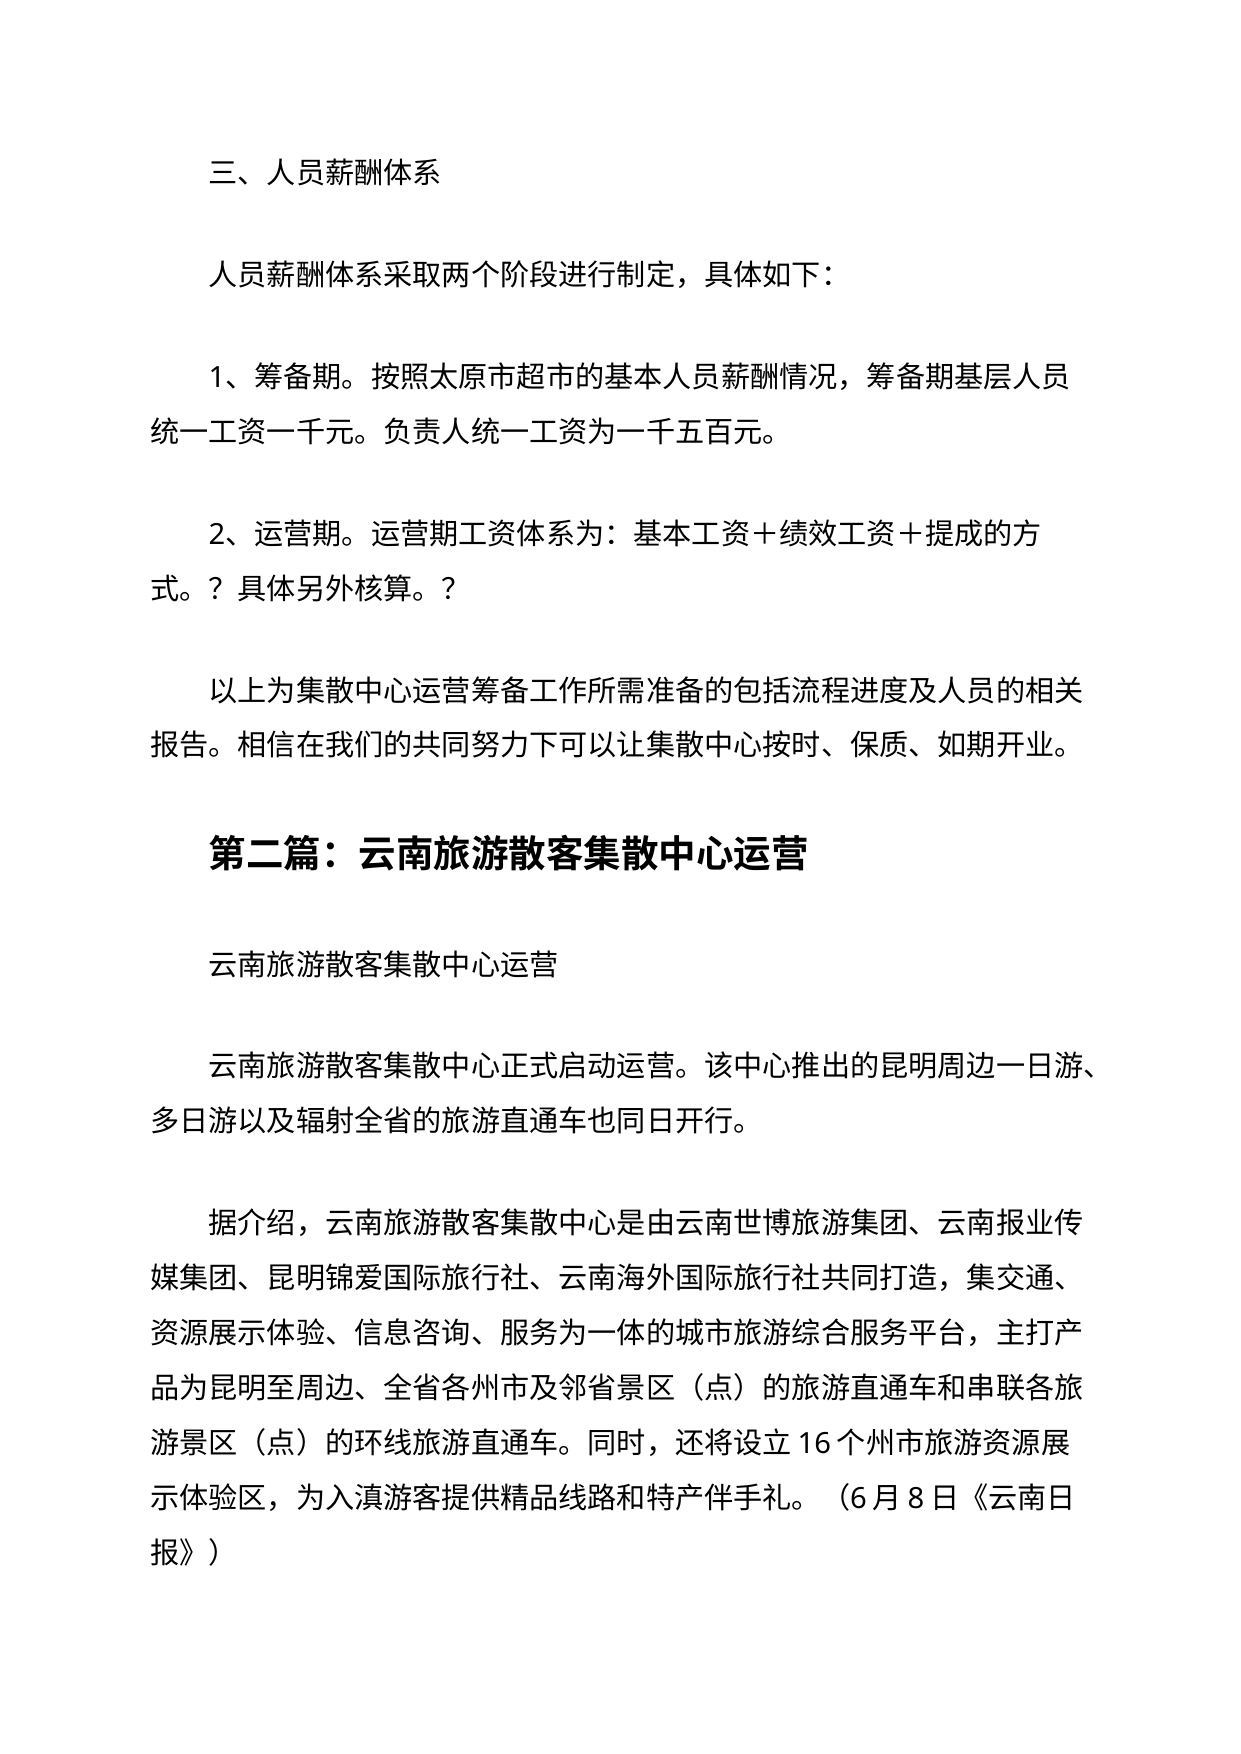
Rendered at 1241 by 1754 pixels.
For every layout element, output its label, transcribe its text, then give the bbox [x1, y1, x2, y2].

text 第二篇：云南旅游散客集散中心运营 [150, 824, 1090, 878]
text 2、运营期。运营期工资体系为：基本工资＋绩效工资＋提成的方式。？具体另外核算。？ [150, 510, 1090, 608]
text 1、筹备期。按照太原市超市的基本人员薪酬情况，筹备期基层人员统一工资一千元。负责人统一工资为一千五百元。 [150, 353, 1090, 451]
text 据介绍，云南旅游散客集散中心是由云南世博旅游集团、云南报业传媒集团、昆明锦爱国际旅行社、云南海外国际旅行社共同打造，集交通、资源展示体验、信息咨询、服务为一体的城市旅游综合服务平台，主打产品为昆明至周边、全省各州市及邻省景区（点）的旅游直通车和串联各旅游景区（点）的环线旅游直通车。同时，还将设立16个州市旅游资源展示体验区，为入滇游客提供精品线路和特产伴手礼。（6月8日《云南日报》） [150, 1199, 1090, 1571]
text 云南旅游散客集散中心运营 [150, 941, 1090, 983]
text 三、人员薪酬体系 [150, 150, 1090, 192]
text 云南旅游散客集散中心正式启动运营。该中心推出的昆明周边一日游、多日游以及辐射全省的旅游直通车也同日开行。 [150, 1043, 1090, 1140]
text 人员薪酬体系采取两个阶段进行制定，具体如下： [150, 252, 1090, 294]
text 以上为集散中心运营筹备工作所需准备的包括流程进度及人员的相关报告。相信在我们的共同努力下可以让集散中心按时、保质、如期开业。 [150, 667, 1090, 764]
